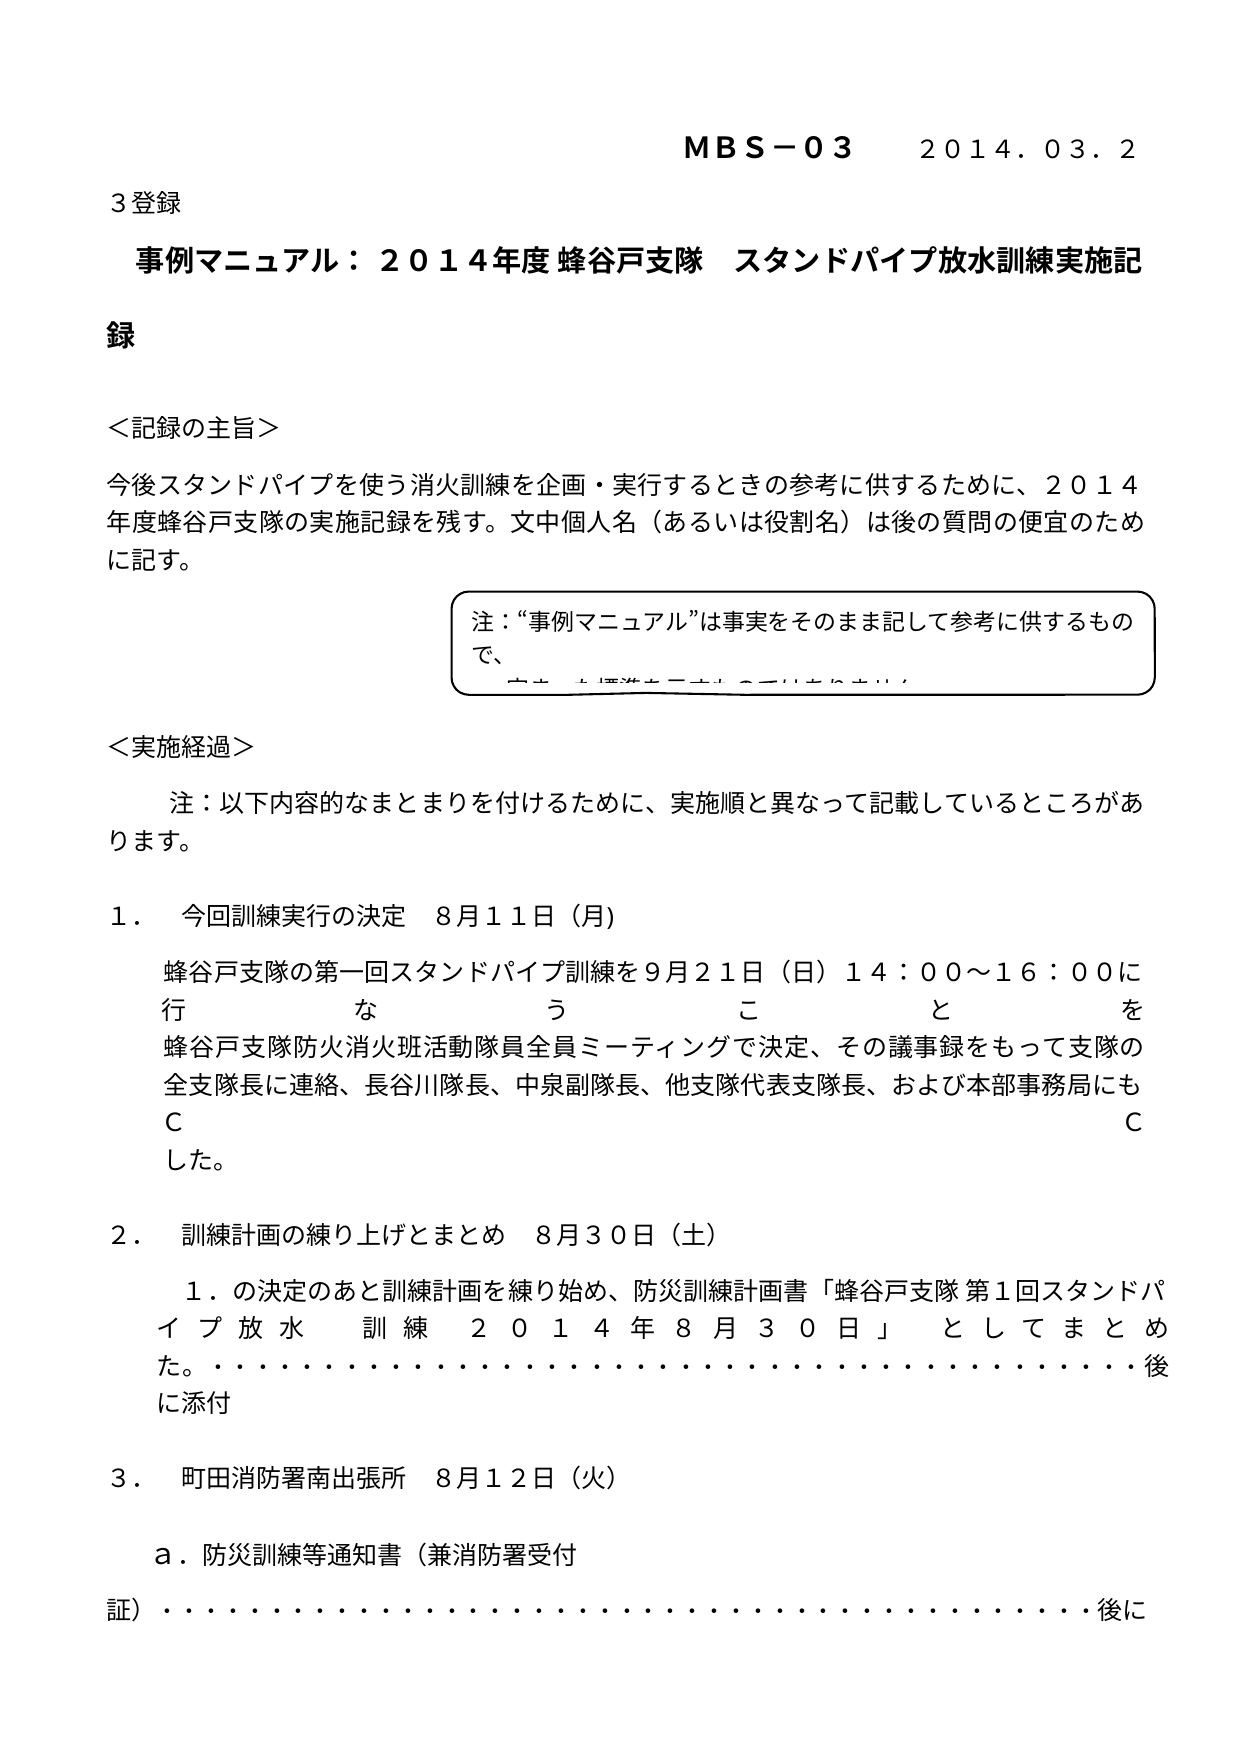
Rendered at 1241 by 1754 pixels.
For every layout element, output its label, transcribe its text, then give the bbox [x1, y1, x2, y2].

text 蜂谷戸支隊防火消火班活動隊員全員ミーティングで決定、その議事録をもって支隊の [161, 1027, 1146, 1064]
text ＭＢＳ－０３ ２０１４．０３．２３登録 [106, 108, 1146, 221]
text ＜実施経過＞ [106, 689, 1146, 764]
text ３． 町田消防署南出張所 ８月１２日（火） [106, 1458, 1146, 1496]
text ２． 訓練計画の練り上げとまとめ ８月３０日（土） [106, 1214, 1146, 1252]
text した。 [161, 1139, 1146, 1177]
text 蜂谷戸支隊の第一回スタンドパイプ訓練を９月２１日（日）１４：００～１６：００に行なうことを [161, 952, 1146, 1027]
text 全支隊長に連絡、長谷川隊長、中泉副隊長、他支隊代表支隊長、および本部事務局にもＣＣ [161, 1064, 1146, 1139]
text 今後スタンドパイプを使う消火訓練を企画・実行するときの参考に供するために、２０１４年度蜂谷戸支隊の実施記録を残す。文中個人名（あるいは役割名）は後の質問の便宜のために記す。 [106, 464, 1146, 577]
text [106, 1514, 1169, 1627]
text １．の決定のあと訓練計画を練り始め、防災訓練計画書「蜂谷戸支隊 第１回スタンドパイプ放水 訓練 ２０１４年８月３０日」 としてまとめた。・・・・・・・・・・・・・・・・・・・・・・・・・・・・・・・・・・・・・・・・・・後に添付 [106, 1271, 1169, 1421]
text ＜記録の主旨＞ [106, 408, 1146, 446]
text 注：以下内容的なまとまりを付けるために、実施順と異なって記載しているところがあります。 [106, 783, 1146, 858]
text 事例マニュアル： ２０１４年度 蜂谷戸支隊 スタンドパイプ放水訓練実施記録 [106, 221, 1146, 371]
text １． 今回訓練実行の決定 ８月１１日（月) [106, 896, 1146, 933]
